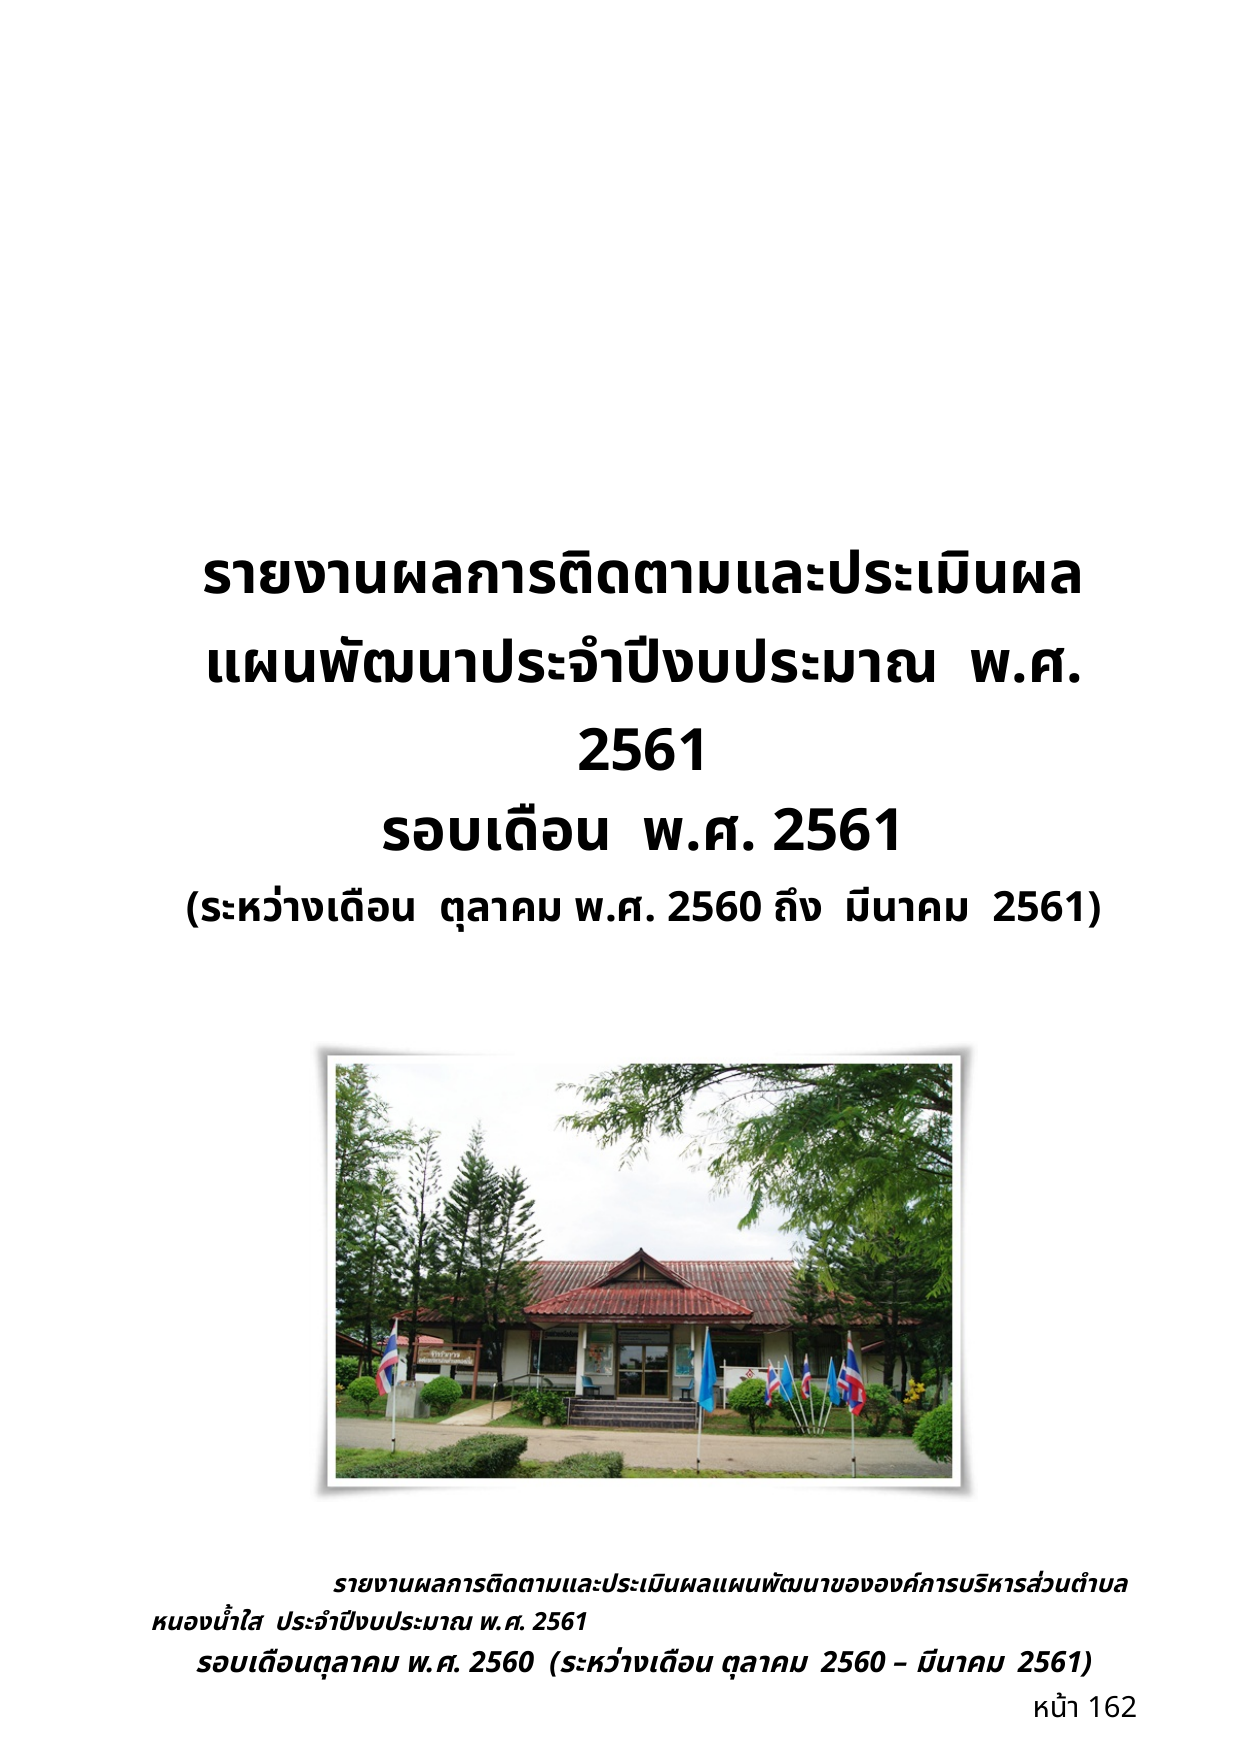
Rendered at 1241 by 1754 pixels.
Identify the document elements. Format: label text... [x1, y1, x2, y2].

text (ระหว่างเดือน ตุลาคม พ.ศ. 2560 ถึง มีนาคม 2561) [150, 876, 1137, 940]
text รอบเดือน พ.ศ. 2561 [150, 788, 1137, 876]
text รายงานผลการติดตามและประเมินผลแผนพัฒนาประจำปีงบประมาณ พ.ศ. 2561 [150, 531, 1137, 788]
picture [309, 1041, 978, 1502]
